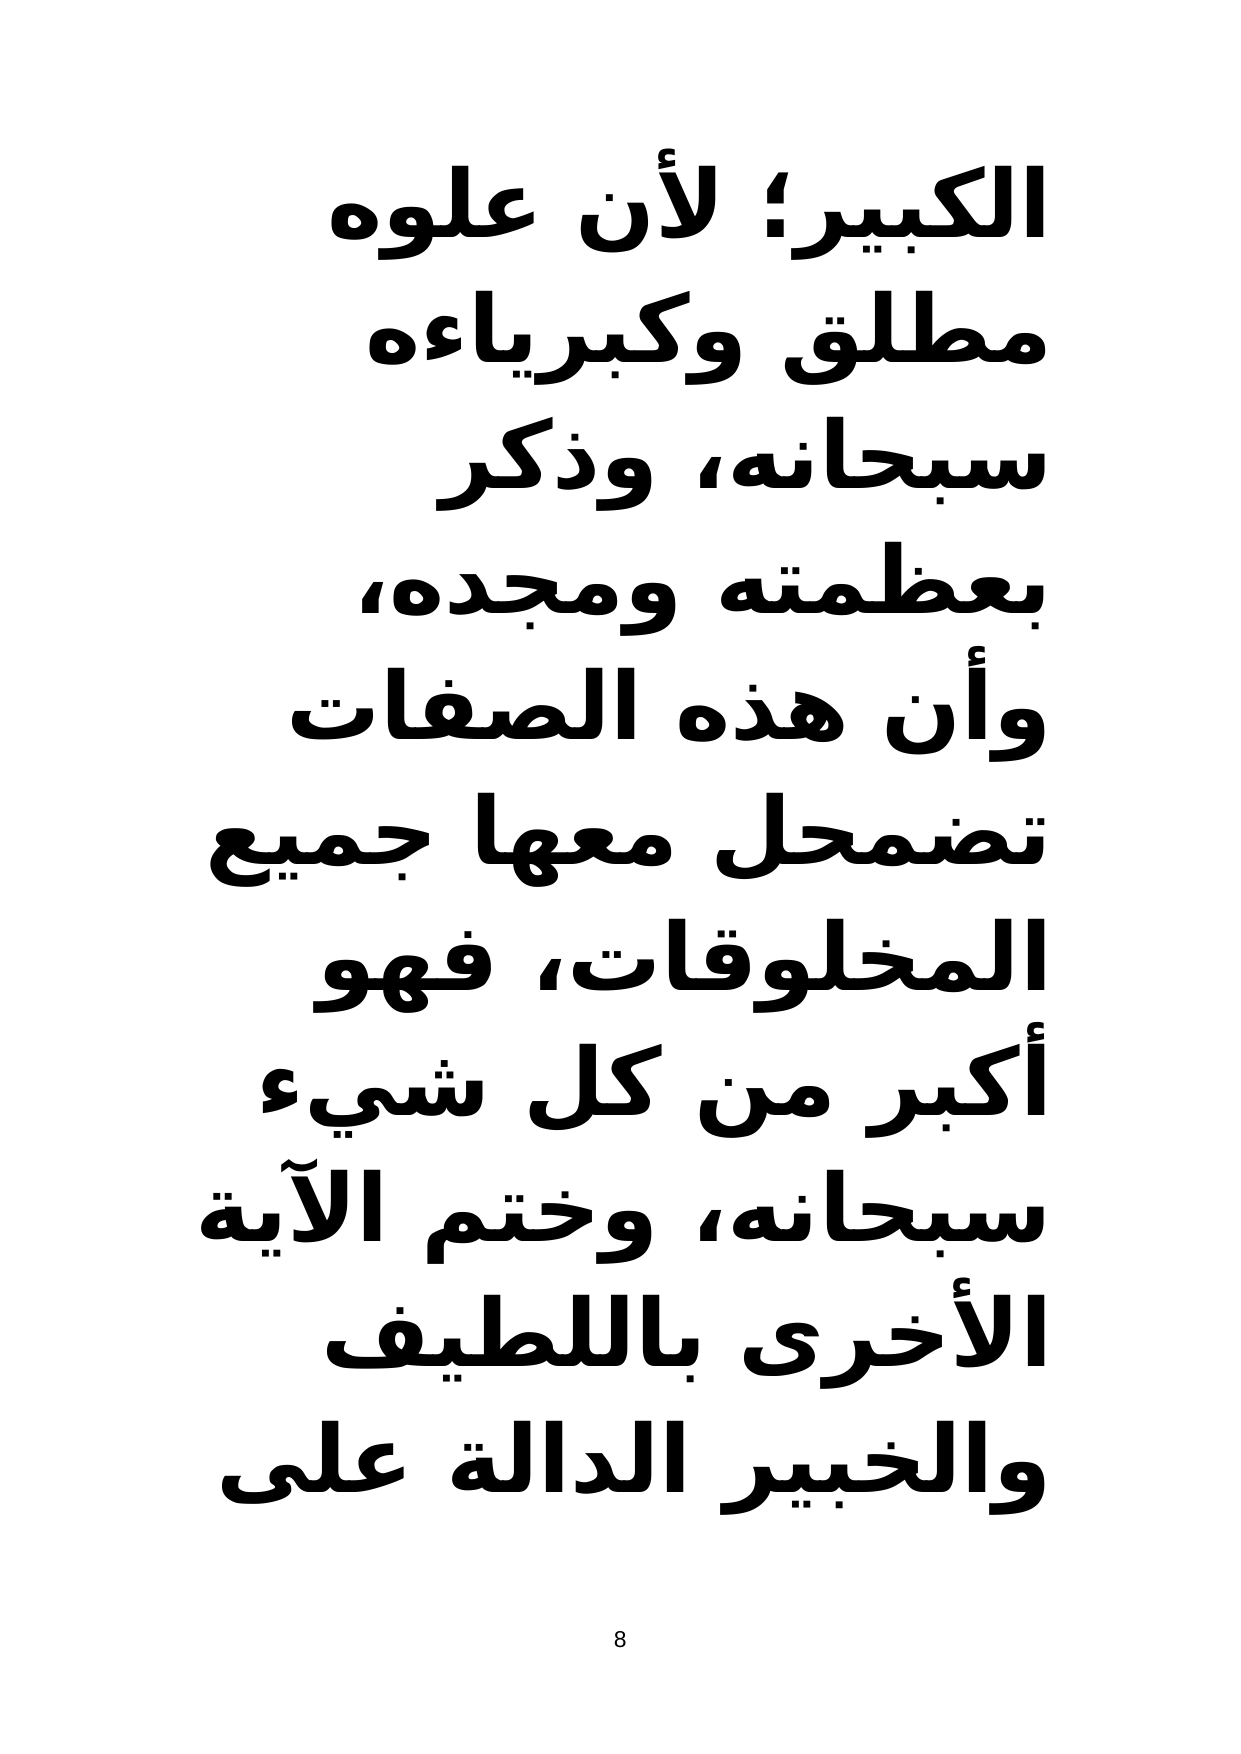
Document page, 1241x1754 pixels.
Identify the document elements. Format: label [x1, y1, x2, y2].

text [187, 150, 1053, 1514]
